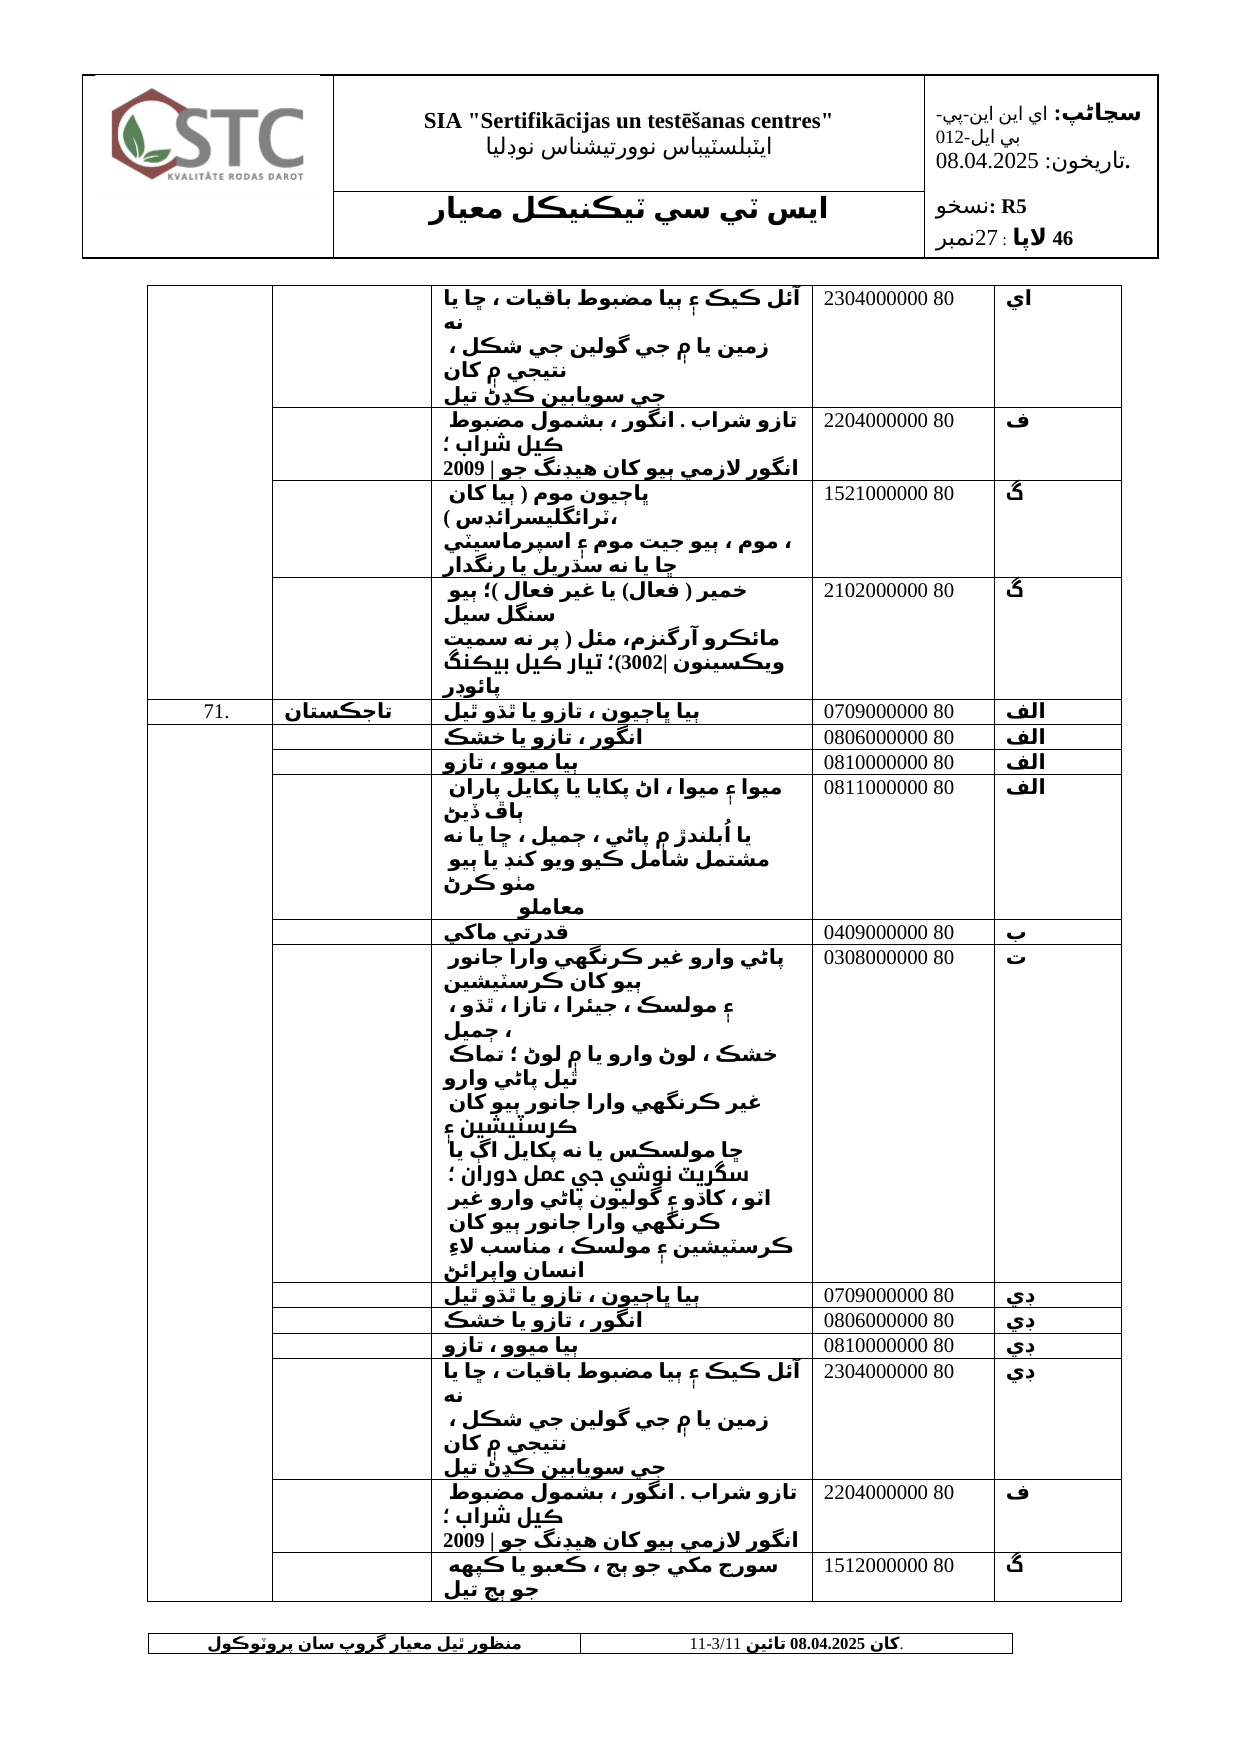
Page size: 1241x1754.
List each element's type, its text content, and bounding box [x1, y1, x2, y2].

table_cell ڊي [995, 1308, 1121, 1332]
table_cell [148, 700, 272, 723]
table_cell 2204000000 80 [813, 408, 994, 480]
table_cell 0806000000 80 [813, 725, 994, 749]
table_cell تازو شراب . انگور ، بشمول مضبوط ڪيل شراب ؛ انگور لازمي ٻيو کان هيڊنگ جو | 2009 [432, 408, 812, 480]
table_cell 2102000000 80 [813, 578, 994, 698]
table_cell [273, 1359, 431, 1479]
table_cell [273, 408, 431, 480]
table_cell [273, 481, 431, 577]
table_cell 0709000000 80 [813, 700, 994, 723]
table_cell 2204000000 80 [813, 1480, 994, 1552]
table_cell آئل ڪيڪ ۽ ٻيا مضبوط باقيات ، ڇا يا نه زمين يا ۾ جي گولين جي شڪل ، نتيجي ۾ کان جي سويابين ڪڍڻ​ تيل [432, 1359, 812, 1479]
table_cell 0308000000 80 [813, 945, 994, 1282]
table_cell قدرتي ماکي [432, 920, 812, 944]
table_cell [273, 1283, 431, 1307]
table_cell 0810000000 80 [813, 750, 994, 774]
table_cell تازو شراب . انگور ، بشمول مضبوط ڪيل شراب ؛ انگور لازمي ٻيو کان هيڊنگ جو | 2009 [432, 1480, 812, 1552]
table_cell ڀاڄيون موم ( ٻيا کان ٽرائگليسرائڊس )، موم ، ٻيو جيت موم ۽ اسپرماسيٽي ، ڇا يا نه سڌريل يا رنگدار [432, 481, 812, 577]
table_cell 1512000000 80 [813, 1553, 994, 1601]
table_cell الف [995, 700, 1121, 723]
table_cell 0810000000 80 [813, 1334, 994, 1357]
table_cell ٻيا ڀاڄيون ، تازو يا ٿڌو ٿيل [432, 700, 812, 723]
table_cell سورج مکي جو ٻج ، ڪعبو يا ڪپهه جو ٻج تيل ۽ حصا ان جو ، ڇا يا نه سڌريل ، پر نه ڪيميائي طور تي تبديل ٿيل [432, 1553, 812, 1601]
table_cell ڊي [995, 1283, 1121, 1307]
table_cell [273, 286, 431, 407]
table_cell گ [995, 481, 1121, 577]
table_cell 0409000000 80 [813, 920, 994, 944]
table_cell [273, 1334, 431, 1357]
table_cell [273, 945, 431, 1282]
table_cell ٻيا ميوو ، تازو [432, 1334, 812, 1357]
table_cell [273, 725, 431, 749]
table_cell 0709000000 80 [813, 1283, 994, 1307]
table_cell تاجڪستان [273, 700, 431, 723]
table_cell 2304000000 80 [813, 286, 994, 407]
table_cell [273, 775, 431, 919]
table_cell ٻيا ميوو ، تازو [432, 750, 812, 774]
table_cell [273, 1553, 431, 1601]
table_cell 0806000000 80 [813, 1308, 994, 1332]
table_cell الف [995, 775, 1121, 919]
table_cell 0811000000 80 [813, 775, 994, 919]
table_cell ت [995, 945, 1121, 1282]
table_cell ٻيا ڀاڄيون ، تازو يا ٿڌو ٿيل [432, 1283, 812, 1307]
table_cell انگور ، تازو يا خشڪ [432, 1308, 812, 1332]
table_cell اي [995, 286, 1121, 407]
table_cell ڊي [995, 1359, 1121, 1479]
picture [95, 75, 321, 197]
table_cell آئل ڪيڪ ۽ ٻيا مضبوط باقيات ، ڇا يا نه زمين يا ۾ جي گولين جي شڪل ، نتيجي ۾ کان جي سويابين ڪڍڻ​ تيل [432, 286, 812, 407]
table_cell [273, 920, 431, 944]
table_cell ميوا ۽ ميوا ، اڻ پکايا يا پکايل پاران ٻاڦ ڏيڻ يا اُبلندڙ ۾ پاڻي ، ڄميل ، ڇا يا نه مشتمل شامل ڪيو ويو کنڊ يا ٻيو مٺو ڪرڻ معاملو [432, 775, 812, 919]
table_cell الف [995, 750, 1121, 774]
table_cell گ [995, 578, 1121, 698]
table_cell گ [995, 1553, 1121, 1601]
table_cell [273, 1480, 431, 1552]
table_cell [273, 1308, 431, 1332]
table_cell 1521000000 80 [813, 481, 994, 577]
table_cell ڊي [995, 1334, 1121, 1357]
table_cell الف [995, 725, 1121, 749]
table_cell ب [995, 920, 1121, 944]
table_cell [273, 750, 431, 774]
table_cell [273, 578, 431, 698]
table_cell [148, 725, 272, 1601]
table_cell ف [995, 1480, 1121, 1552]
table_cell خمير ( فعال) يا غير فعال )؛ ٻيو سنگل سيل مائڪرو آرگنزم، مئل ( پر نه سميت ويڪسينون |3002)؛ تيار ڪيل بيڪنگ پائوڊر [432, 578, 812, 698]
table_cell انگور ، تازو يا خشڪ [432, 725, 812, 749]
table_cell ف [995, 408, 1121, 480]
table_cell 2304000000 80 [813, 1359, 994, 1479]
